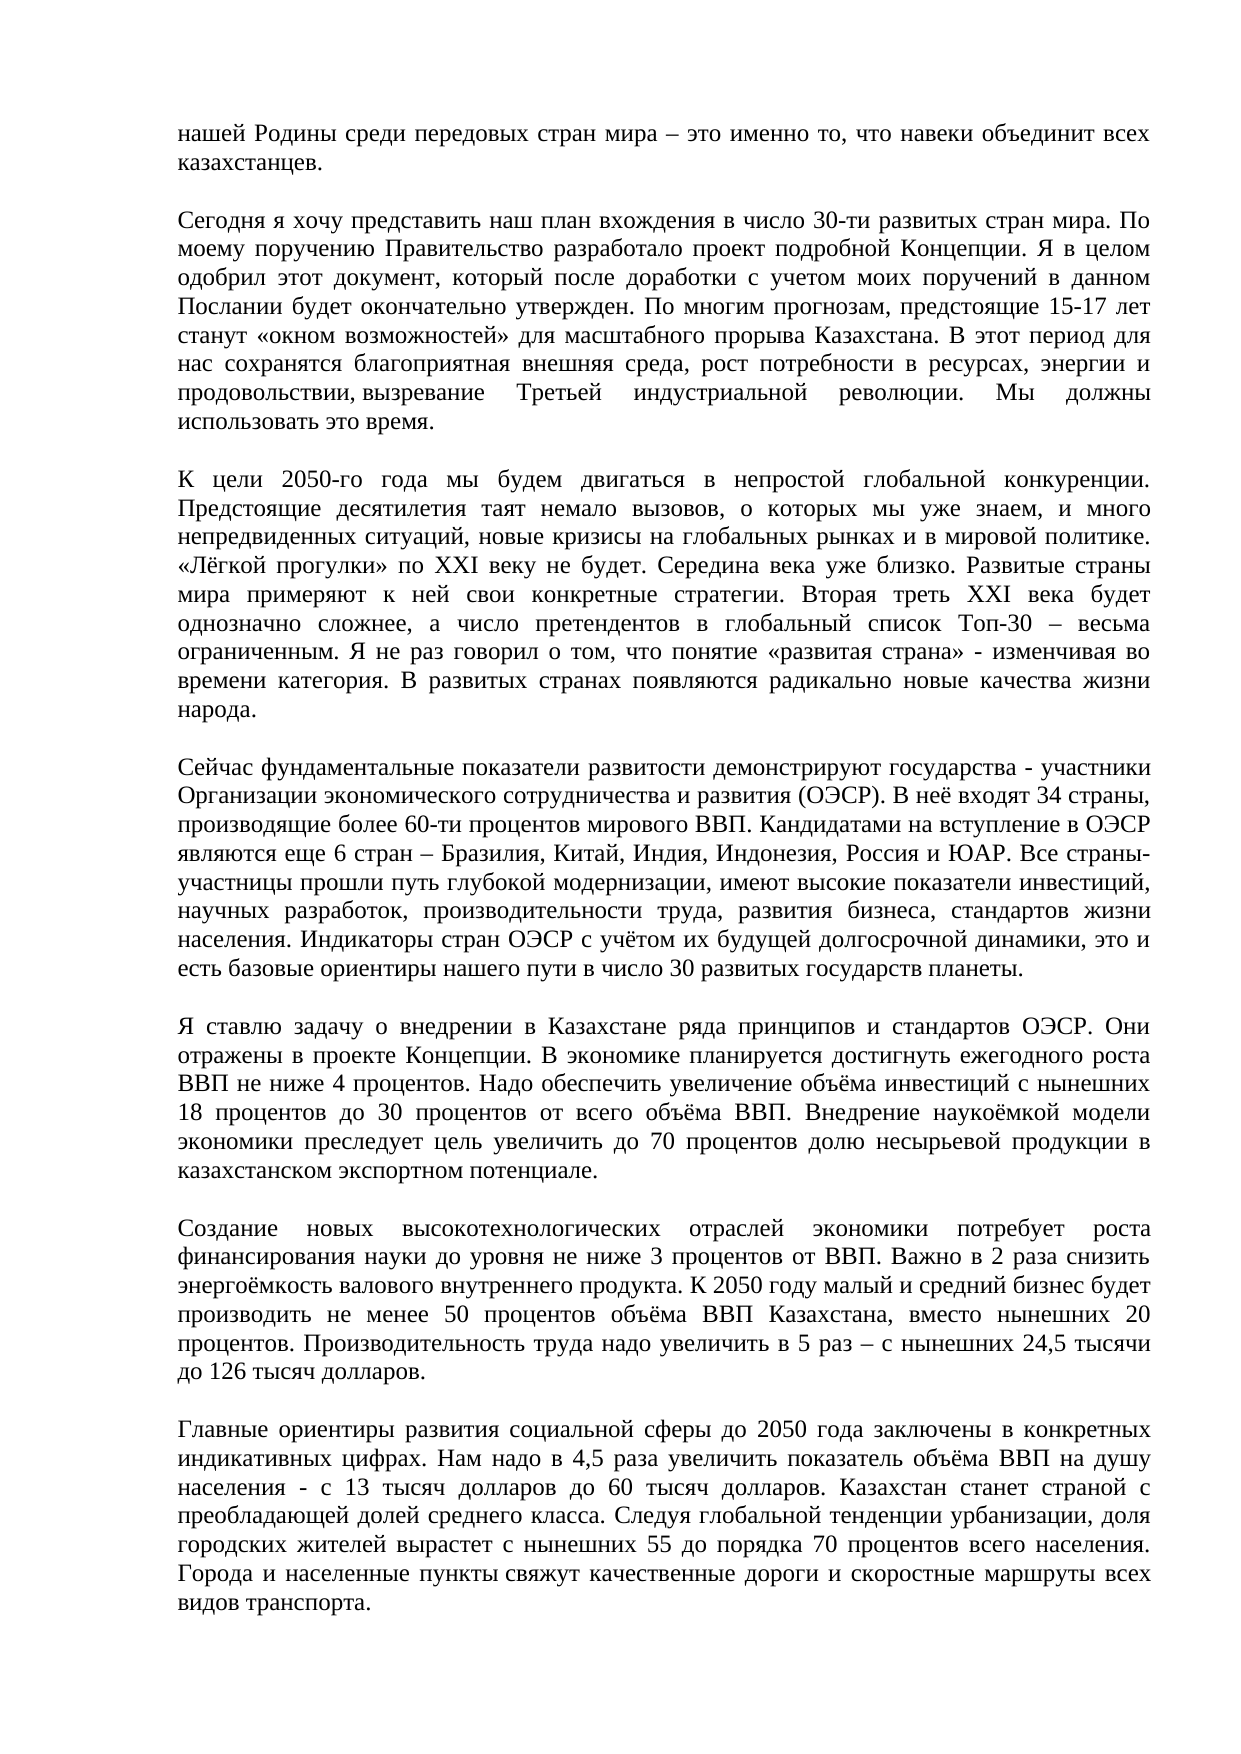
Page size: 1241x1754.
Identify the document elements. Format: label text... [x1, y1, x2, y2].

text Сегодня я хочу представить наш план вхождения в число 30-ти развитых стран мира. По моему поручению Правительство разработало проект подробной Концепции. Я в целом одобрил этот документ, который после доработки с учетом моих поручений в данном Послании будет окончательно утвержден. По многим прогнозам, предстоящие 15-17 лет станут «окном возможностей» для масштабного прорыва Казахстана. В этот период для нас сохранятся благоприятная внешняя среда, рост потребности в ресурсах, энергии и продовольствии, вызревание Третьей индустриальной революции. Мы должны использовать это время. [177, 205, 1152, 435]
text Создание новых высокотехнологических отраслей экономики потребует роста финансирования науки до уровня не ниже 3 процентов от ВВП. Важно в 2 раза снизить энергоёмкость валового внутреннего продукта. К 2050 году малый и средний бизнес будет производить не менее 50 процентов объёма ВВП Казахстана, вместо нынешних 20 процентов. Производительность труда надо увеличить в 5 раз – с нынешних 24,5 тысячи до 126 тысяч долларов. [177, 1213, 1152, 1385]
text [177, 118, 1152, 176]
text Сейчас фундаментальные показатели развитости демонстрируют государства - участники Организации экономического сотрудничества и развития (ОЭСР). В неё входят 34 страны, производящие более 60-ти процентов мирового ВВП. Кандидатами на вступление в ОЭСР являются еще 6 стран – Бразилия, Китай, Индия, Индонезия, Россия и ЮАР. Все страны-участницы прошли путь глубокой модернизации, имеют высокие показатели инвестиций, научных разработок, производительности труда, развития бизнеса, стандартов жизни населения. Индикаторы стран ОЭСР с учётом их будущей долгосрочной динамики, это и есть базовые ориентиры нашего пути в число 30 развитых государств планеты. [177, 752, 1152, 982]
text Главные ориентиры развития социальной сферы до 2050 года заключены в конкретных индикативных цифрах. Нам надо в 4,5 раза увеличить показатель объёма ВВП на душу населения - с 13 тысяч долларов до 60 тысяч долларов. Казахстан станет страной с преобладающей долей среднего класса. Следуя глобальной тенденции урбанизации, доля городских жителей вырастет с нынешних 55 до порядка 70 процентов всего населения. Города и населенные пункты свяжут качественные дороги и скоростные маршруты всех видов транспорта. [177, 1414, 1152, 1616]
text К цели 2050-го года мы будем двигаться в непростой глобальной конкуренции. Предстоящие десятилетия таят немало вызовов, о которых мы уже знаем, и много непредвиденных ситуаций, новые кризисы на глобальных рынках и в мировой политике. «Лёгкой прогулки» по ХХI веку не будет. Середина века уже близко. Развитые страны мира примеряют к ней свои конкретные стратегии. Вторая треть ХХI века будет однозначно сложнее, а число претендентов в глобальный список Топ-30 – весьма ограниченным. Я не раз говорил о том, что понятие «развитая страна» - изменчивая во времени категория. В развитых странах появляются радикально новые качества жизни народа. [177, 464, 1152, 723]
text Я ставлю задачу о внедрении в Казахстане ряда принципов и стандартов ОЭСР. Они отражены в проекте Концепции. В экономике планируется достигнуть ежегодного роста ВВП не ниже 4 процентов. Надо обеспечить увеличение объёма инвестиций с нынешних 18 процентов до 30 процентов от всего объёма ВВП. Внедрение наукоёмкой модели экономики преследует цель увеличить до 70 процентов долю несырьевой продукции в казахстанском экспортном потенциале. [177, 1011, 1152, 1183]
